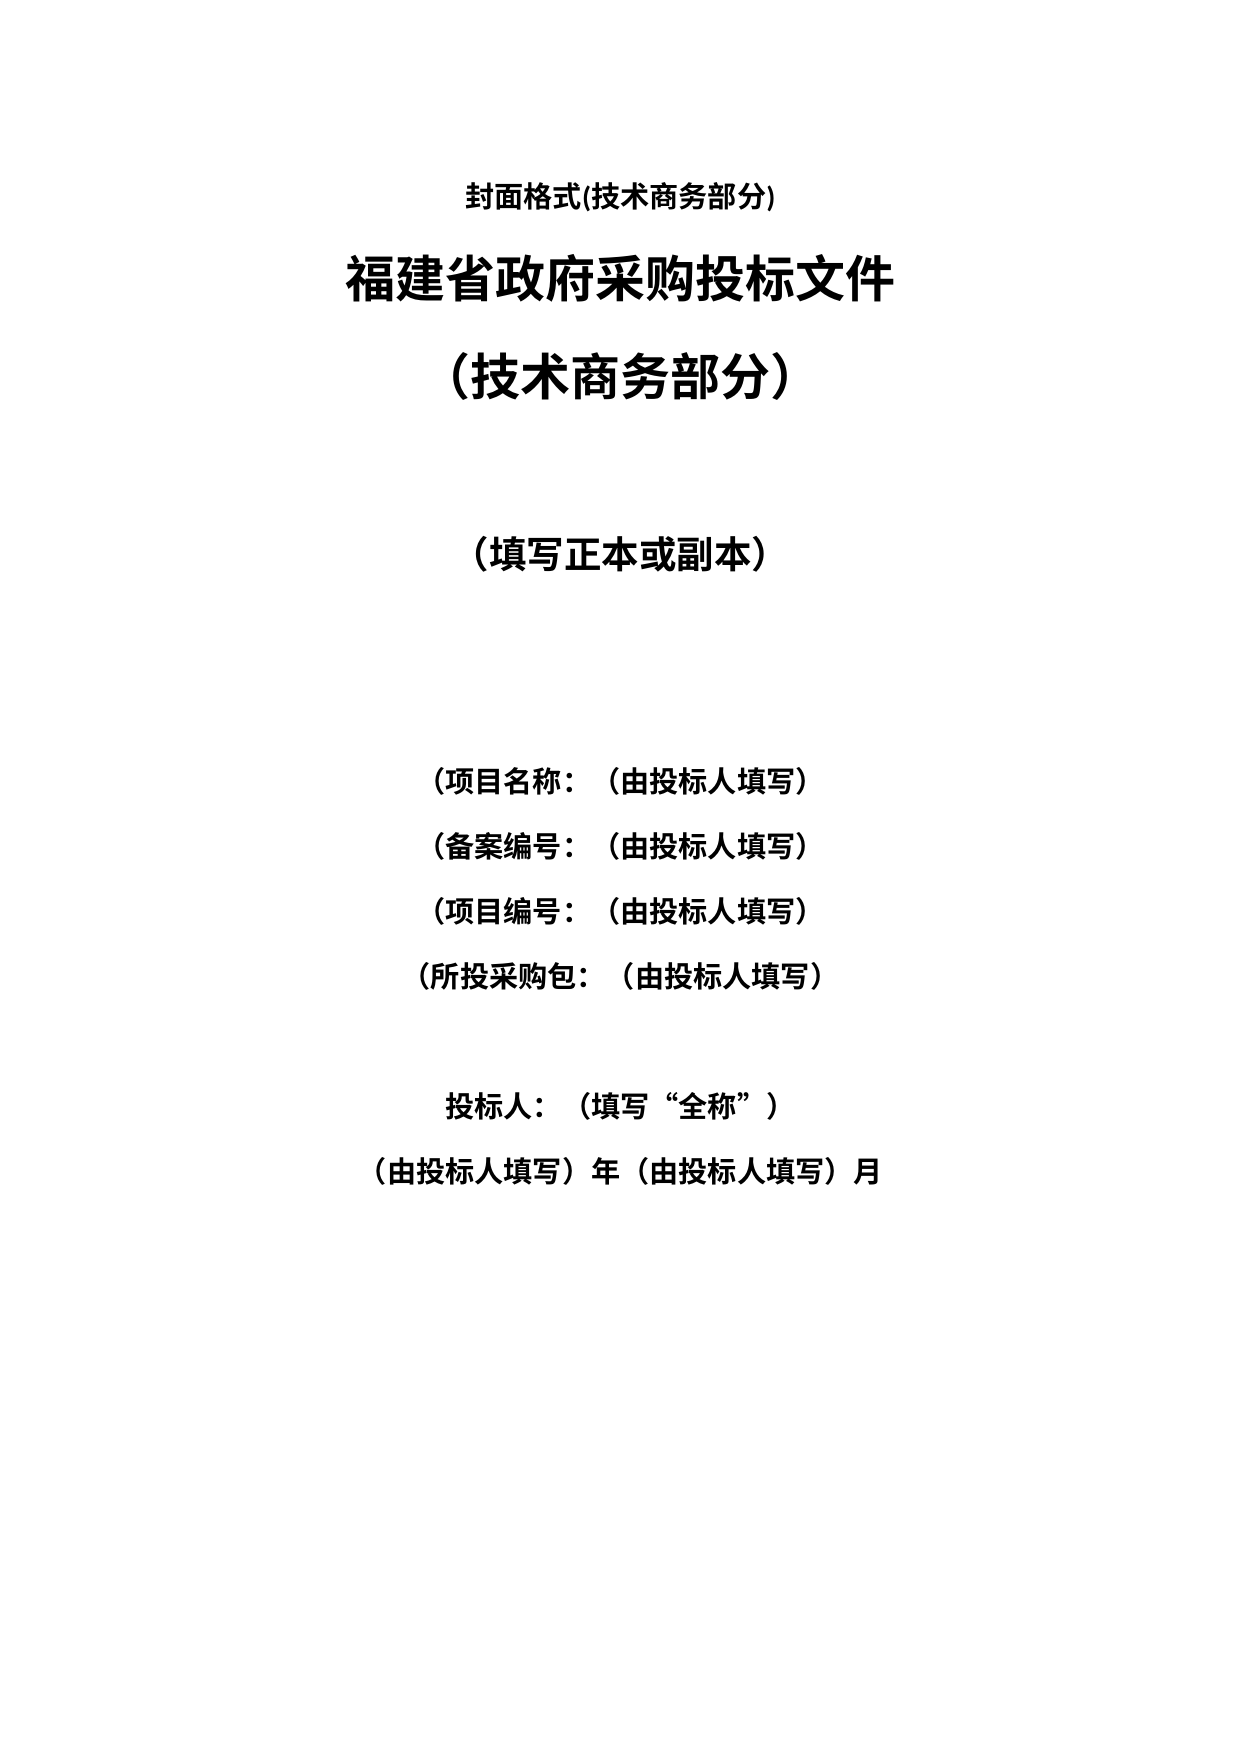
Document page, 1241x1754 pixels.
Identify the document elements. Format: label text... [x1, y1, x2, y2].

text 投标人：（填写“全称”） [187, 1072, 1053, 1137]
text （所投采购包：（由投标人填写） [187, 942, 1053, 1072]
text （技术商务部分） [187, 324, 1053, 519]
text 封面格式(技术商务部分) [187, 162, 1053, 227]
text （填写正本或副本） [187, 519, 1053, 747]
text （备案编号：（由投标人填写） [187, 812, 1053, 877]
text （由投标人填写）年（由投标人填写）月 [187, 1137, 1053, 1202]
text 福建省政府采购投标文件 [187, 227, 1053, 324]
text （项目名称：（由投标人填写） [187, 747, 1053, 812]
text （项目编号：（由投标人填写） [187, 877, 1053, 942]
